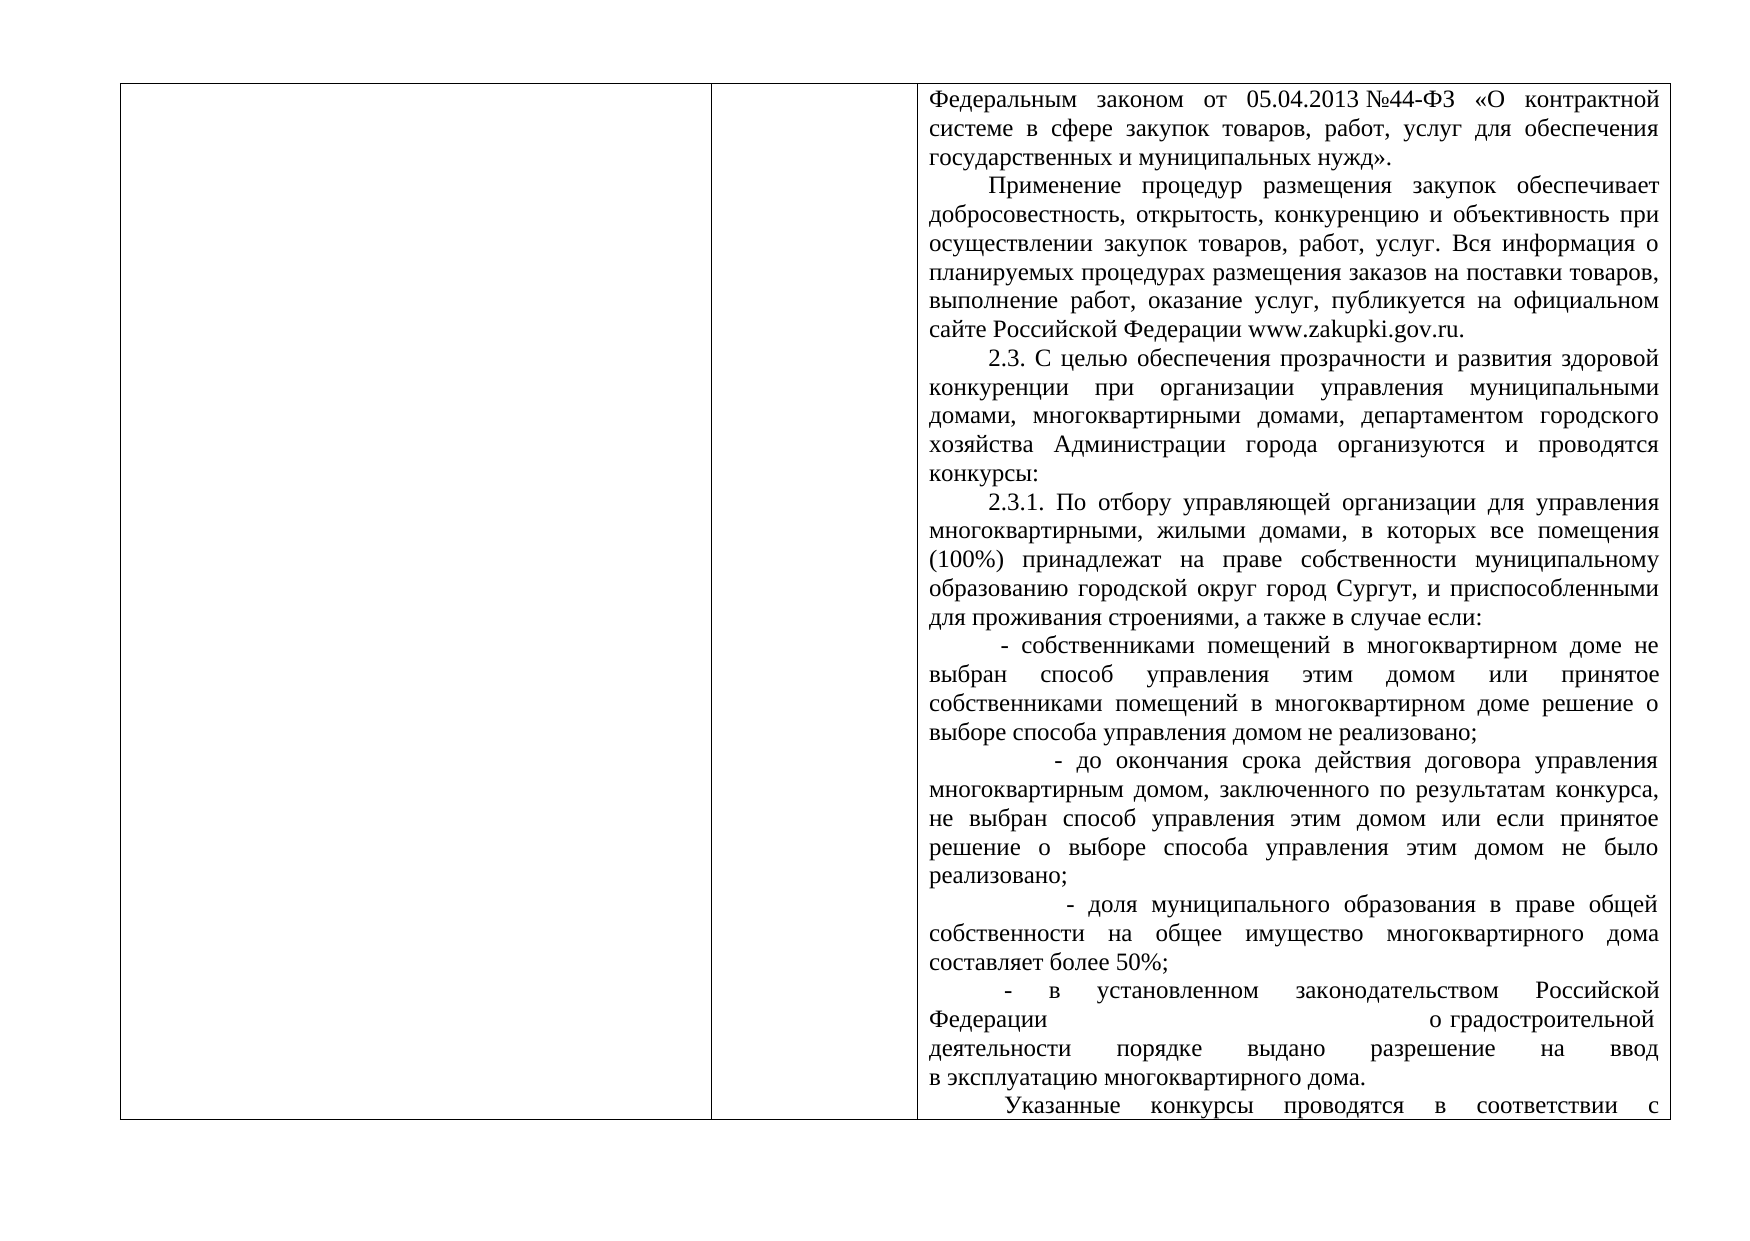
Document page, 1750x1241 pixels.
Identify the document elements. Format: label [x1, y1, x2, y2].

table_cell [918, 84, 1670, 1119]
table_cell [712, 84, 917, 1119]
table_cell [121, 84, 711, 1119]
